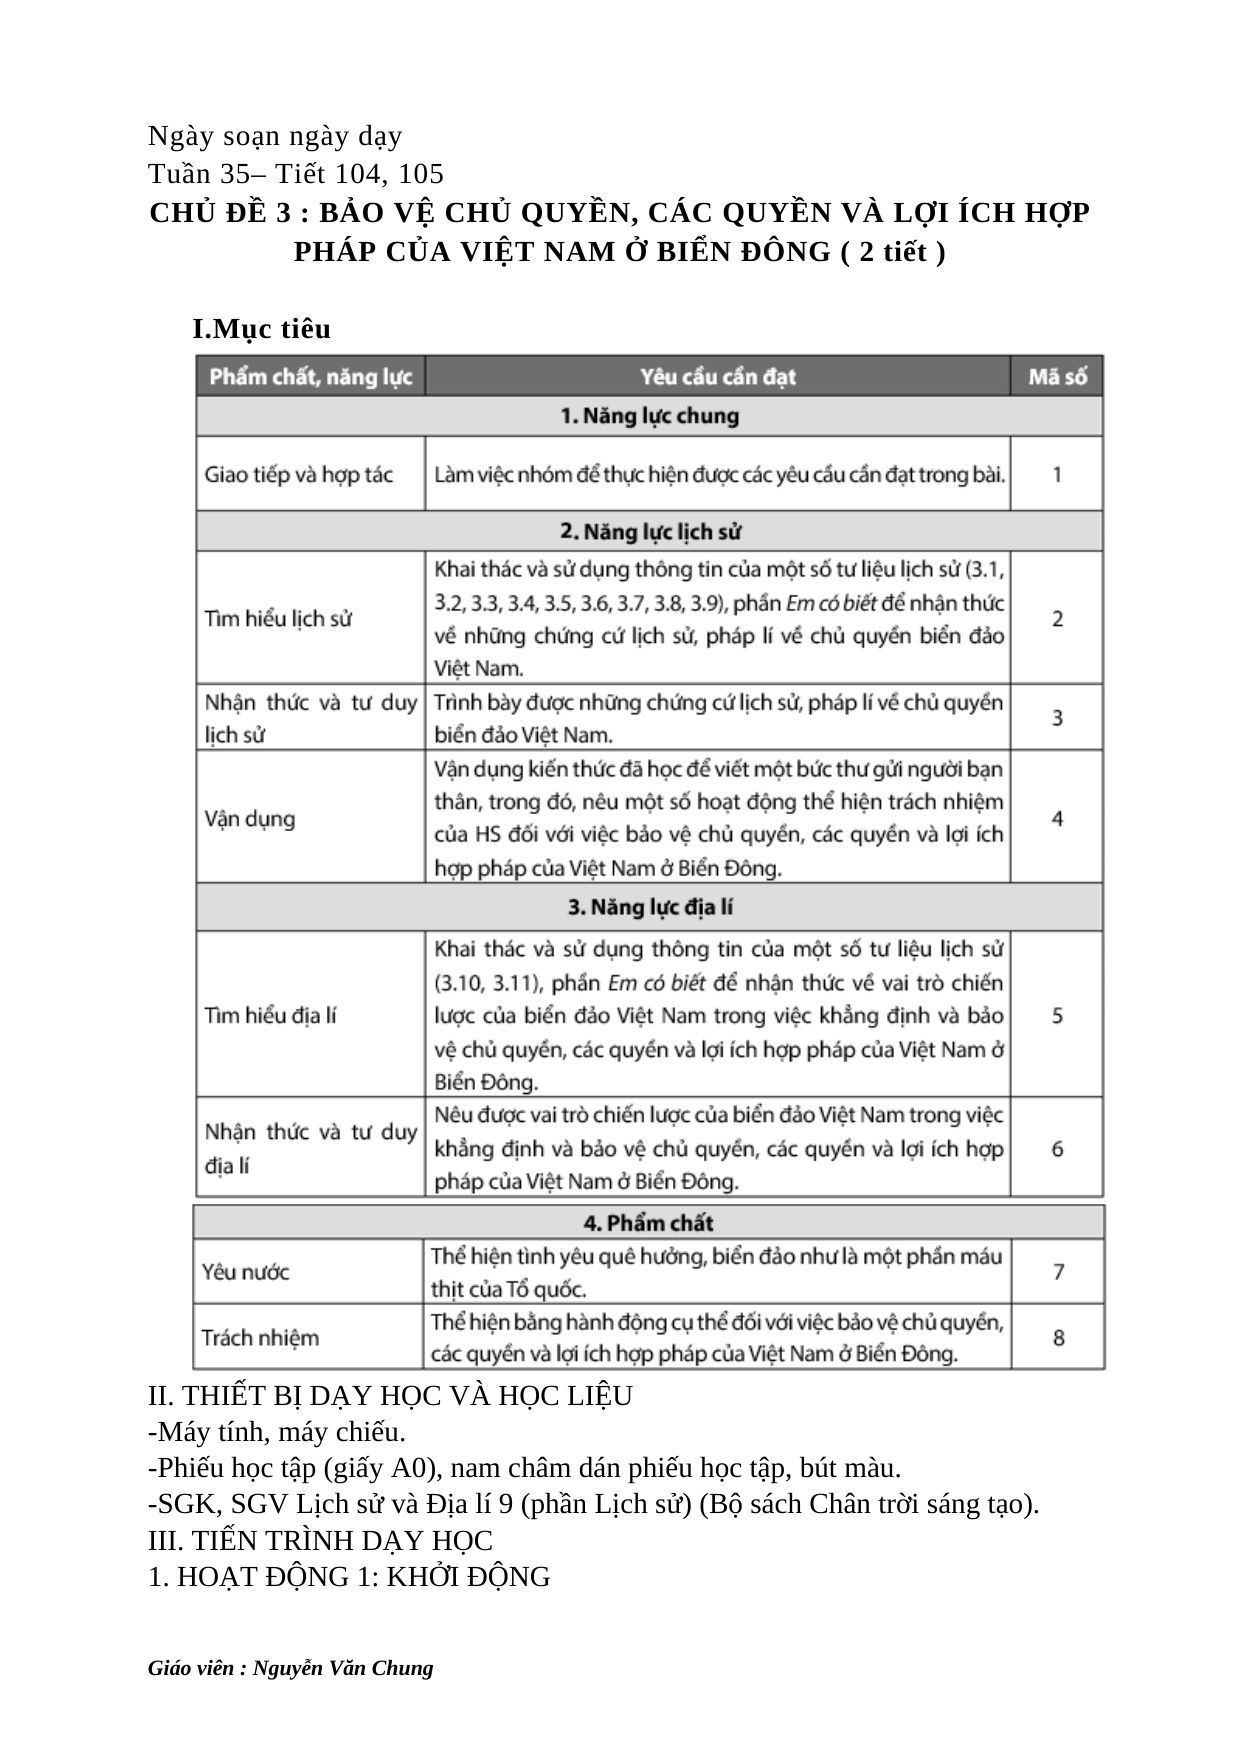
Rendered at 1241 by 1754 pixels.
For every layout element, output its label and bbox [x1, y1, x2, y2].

picture [192, 1204, 1108, 1374]
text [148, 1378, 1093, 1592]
picture [192, 349, 1108, 1200]
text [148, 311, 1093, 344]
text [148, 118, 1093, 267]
